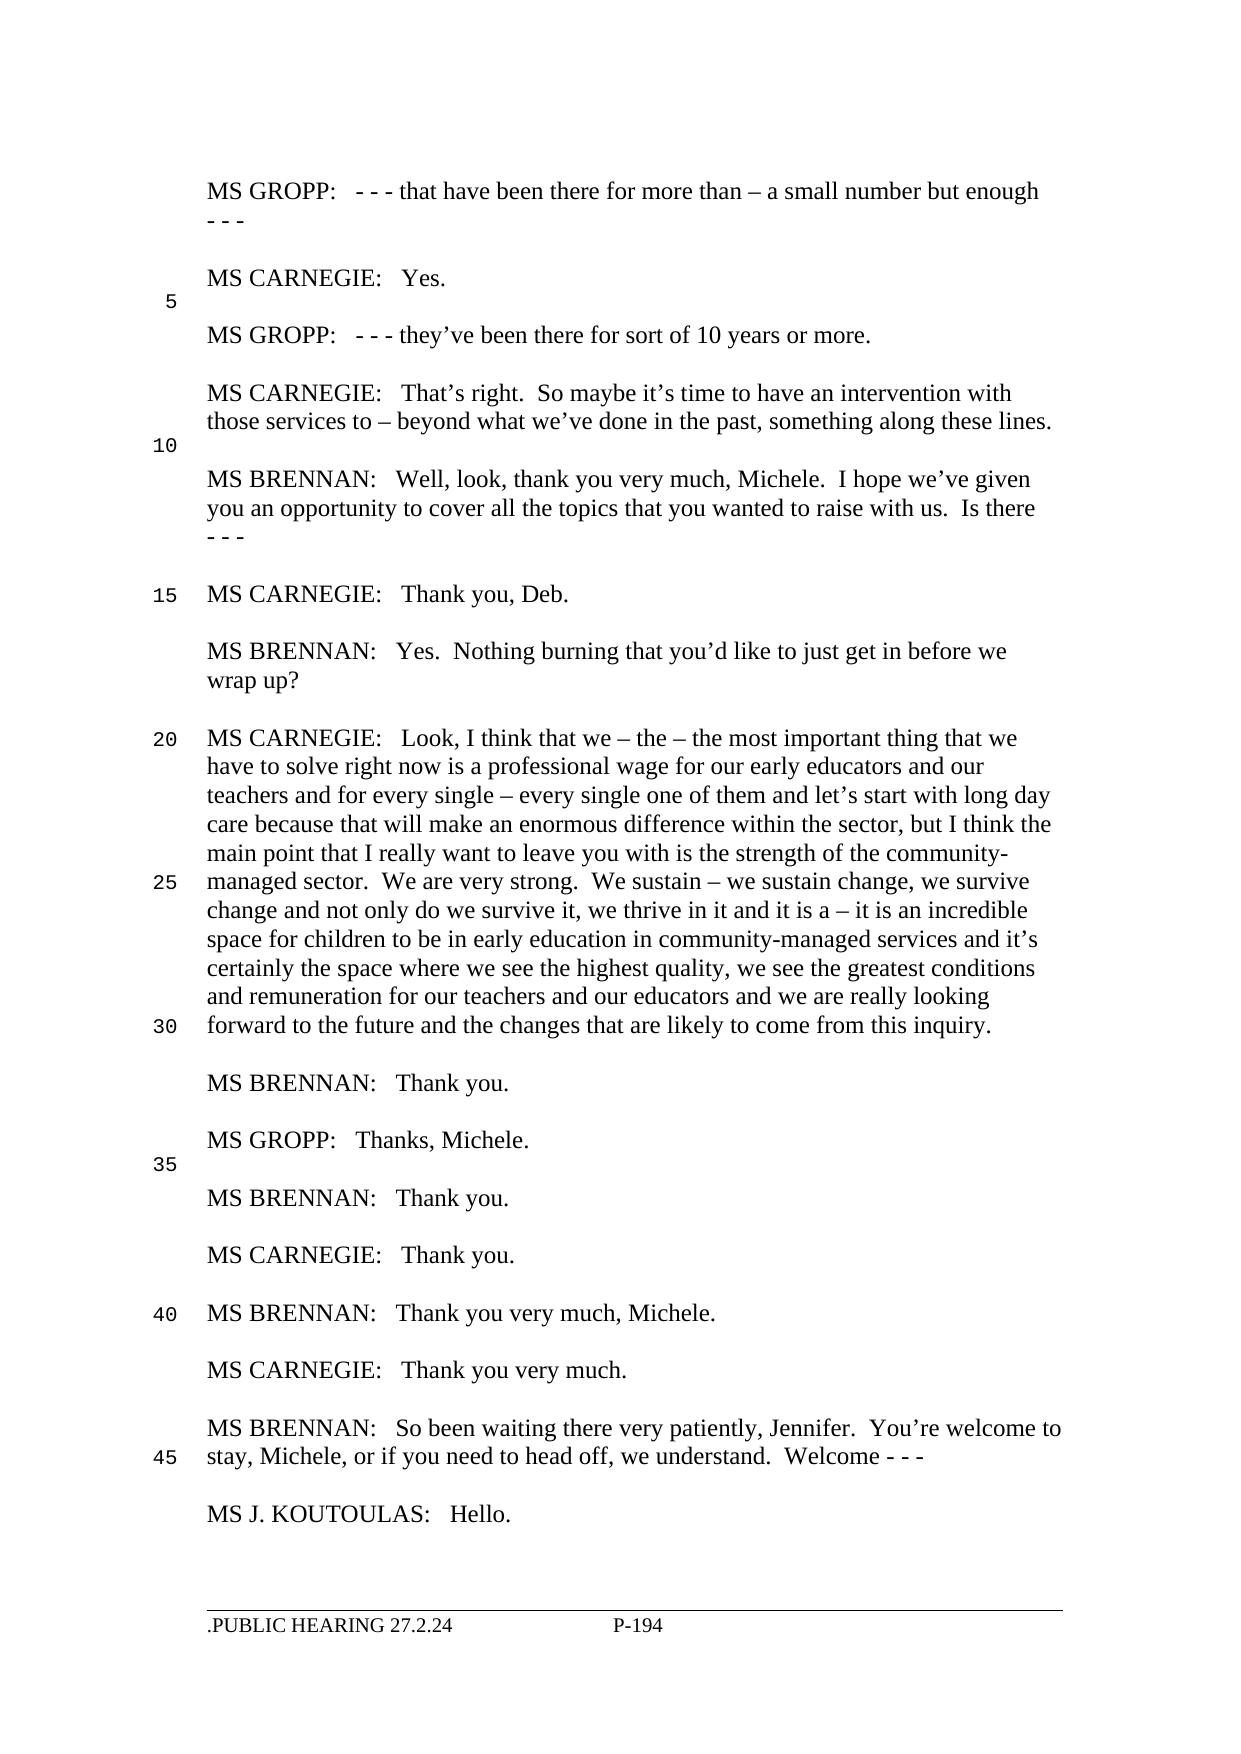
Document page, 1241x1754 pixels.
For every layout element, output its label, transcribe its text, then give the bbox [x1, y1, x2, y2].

text MS BRENNAN: Thank you. [207, 1183, 1063, 1211]
text MS BRENNAN: So been waiting there very patiently, Jennifer. You’re welcome to stay, Michele, or if you need to head off, we understand. Welcome - - - [207, 1413, 1063, 1470]
text MS CARNEGIE: Thank you. [207, 1240, 1063, 1269]
text MS BRENNAN: Thank you very much, Michele. [207, 1298, 1063, 1326]
text MS J. KOUTOULAS: Hello. [207, 1499, 1063, 1528]
text MS GROPP: - - - they’ve been there for sort of 10 years or more. [207, 320, 1063, 349]
text MS GROPP: Thanks, Michele. [207, 1125, 1063, 1154]
text MS GROPP: - - - that have been there for more than – a small number but enough - - - [207, 176, 1063, 234]
text MS CARNEGIE: Yes. [207, 263, 1063, 291]
text MS CARNEGIE: Thank you, Deb. [207, 579, 1063, 608]
text MS CARNEGIE: That’s right. So maybe it’s time to have an intervention with those services to – beyond what we’ve done in the past, something along these lines. [207, 378, 1063, 435]
text MS CARNEGIE: Look, I think that we – the – the most important thing that we have to solve right now is a professional wage for our early educators and our teachers and for every single – every single one of them and let’s start with long day care because that will make an enormous difference within the sector, but I think the main point that I really want to leave you with is the strength of the community-managed sector. We are very strong. We sustain – we sustain change, we survive change and not only do we survive it, we thrive in it and it is a – it is an incredible space for children to be in early education in community-managed services and it’s certainly the space where we see the highest quality, we see the greatest conditions and remuneration for our teachers and our educators and we are really looking forward to the future and the changes that are likely to come from this inquiry. [207, 723, 1063, 1039]
text MS BRENNAN: Thank you. [207, 1068, 1063, 1096]
text MS BRENNAN: Yes. Nothing burning that you’d like to just get in before we wrap up? [207, 636, 1063, 694]
text MS BRENNAN: Well, look, thank you very much, Michele. I hope we’ve given you an opportunity to cover all the topics that you wanted to raise with us. Is there - - - [207, 464, 1063, 550]
text MS CARNEGIE: Thank you very much. [207, 1355, 1063, 1384]
